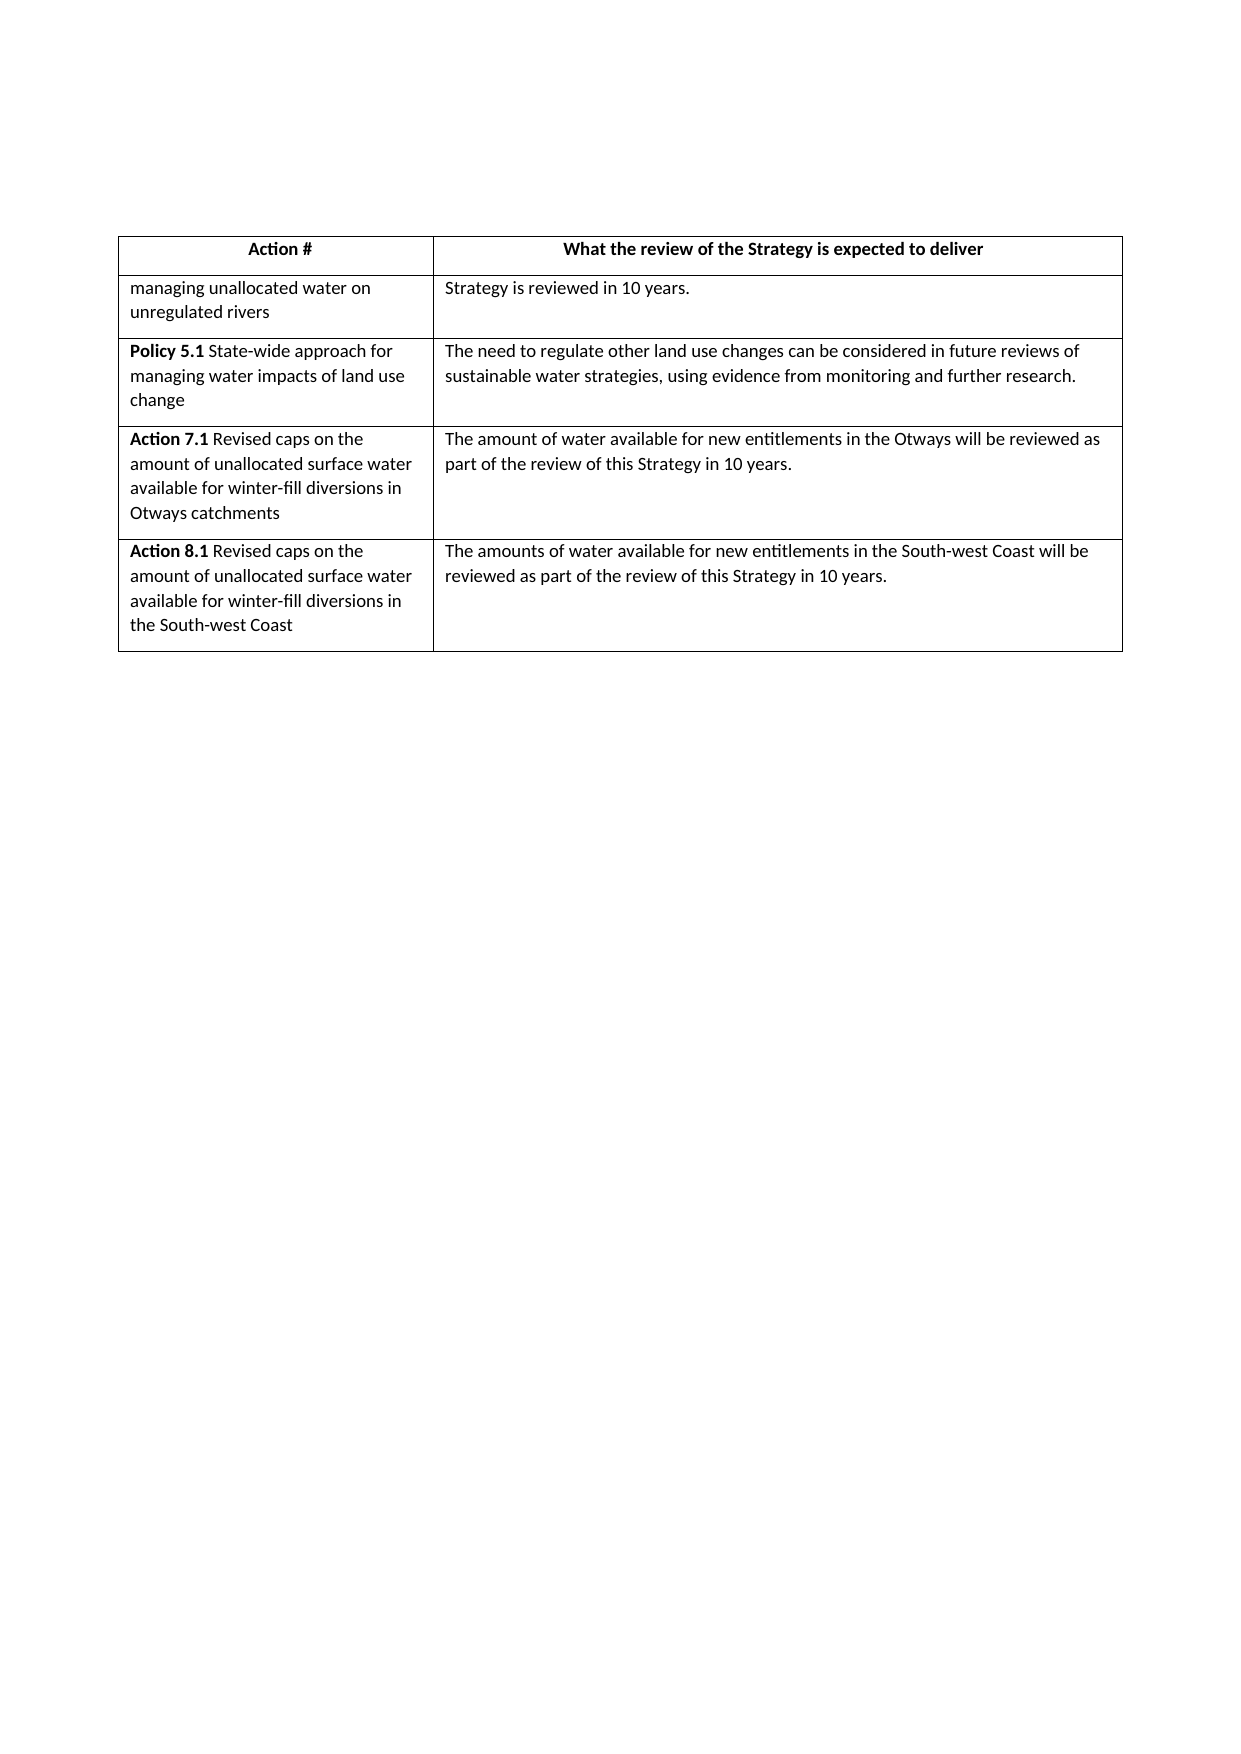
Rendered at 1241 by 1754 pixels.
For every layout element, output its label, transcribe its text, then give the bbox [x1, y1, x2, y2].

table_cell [434, 276, 1122, 338]
table_header What the review of the Strategy is expected to deliver [434, 237, 1122, 275]
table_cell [119, 276, 433, 338]
table_cell Action 7.1 Revised caps on the amount of unallocated surface water available for winter-fill diversions in Otways catchments [119, 427, 433, 538]
table_cell Policy 5.1 State-wide approach for managing water impacts of land use change [119, 339, 433, 426]
table_cell The amount of water available for new entitlements in the Otways will be reviewed as part of the review of this Strategy in 10 years. [434, 427, 1122, 538]
table_cell The amounts of water available for new entitlements in the South-west Coast will be reviewed as part of the review of this Strategy in 10 years. [434, 540, 1122, 651]
table_cell The need to regulate other land use changes can be considered in future reviews of sustainable water strategies, using evidence from monitoring and further research. [434, 339, 1122, 426]
table_header Action # [119, 237, 433, 275]
table_cell Action 8.1 Revised caps on the amount of unallocated surface water available for winter-fill diversions in the South-west Coast [119, 540, 433, 651]
